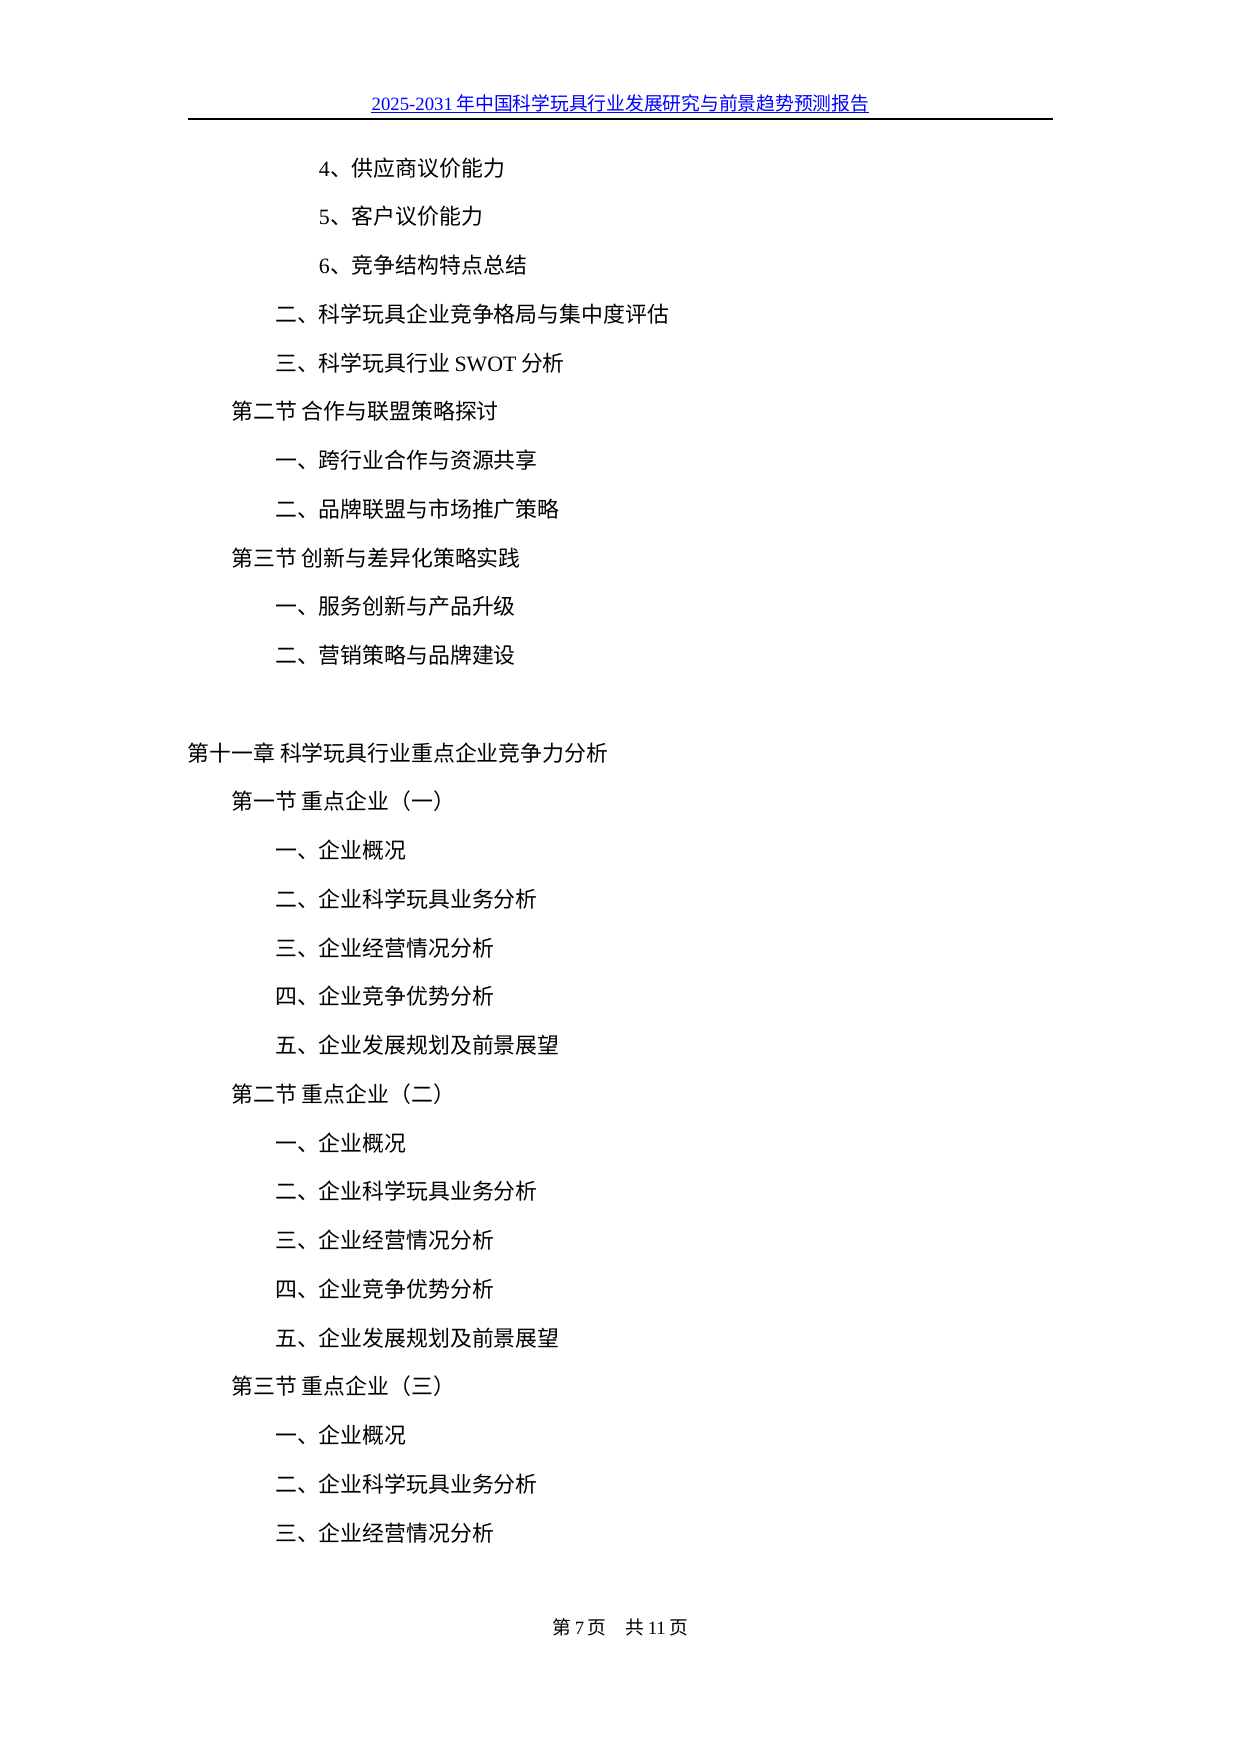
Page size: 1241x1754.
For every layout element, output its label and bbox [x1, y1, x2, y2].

text [187, 150, 1053, 1548]
